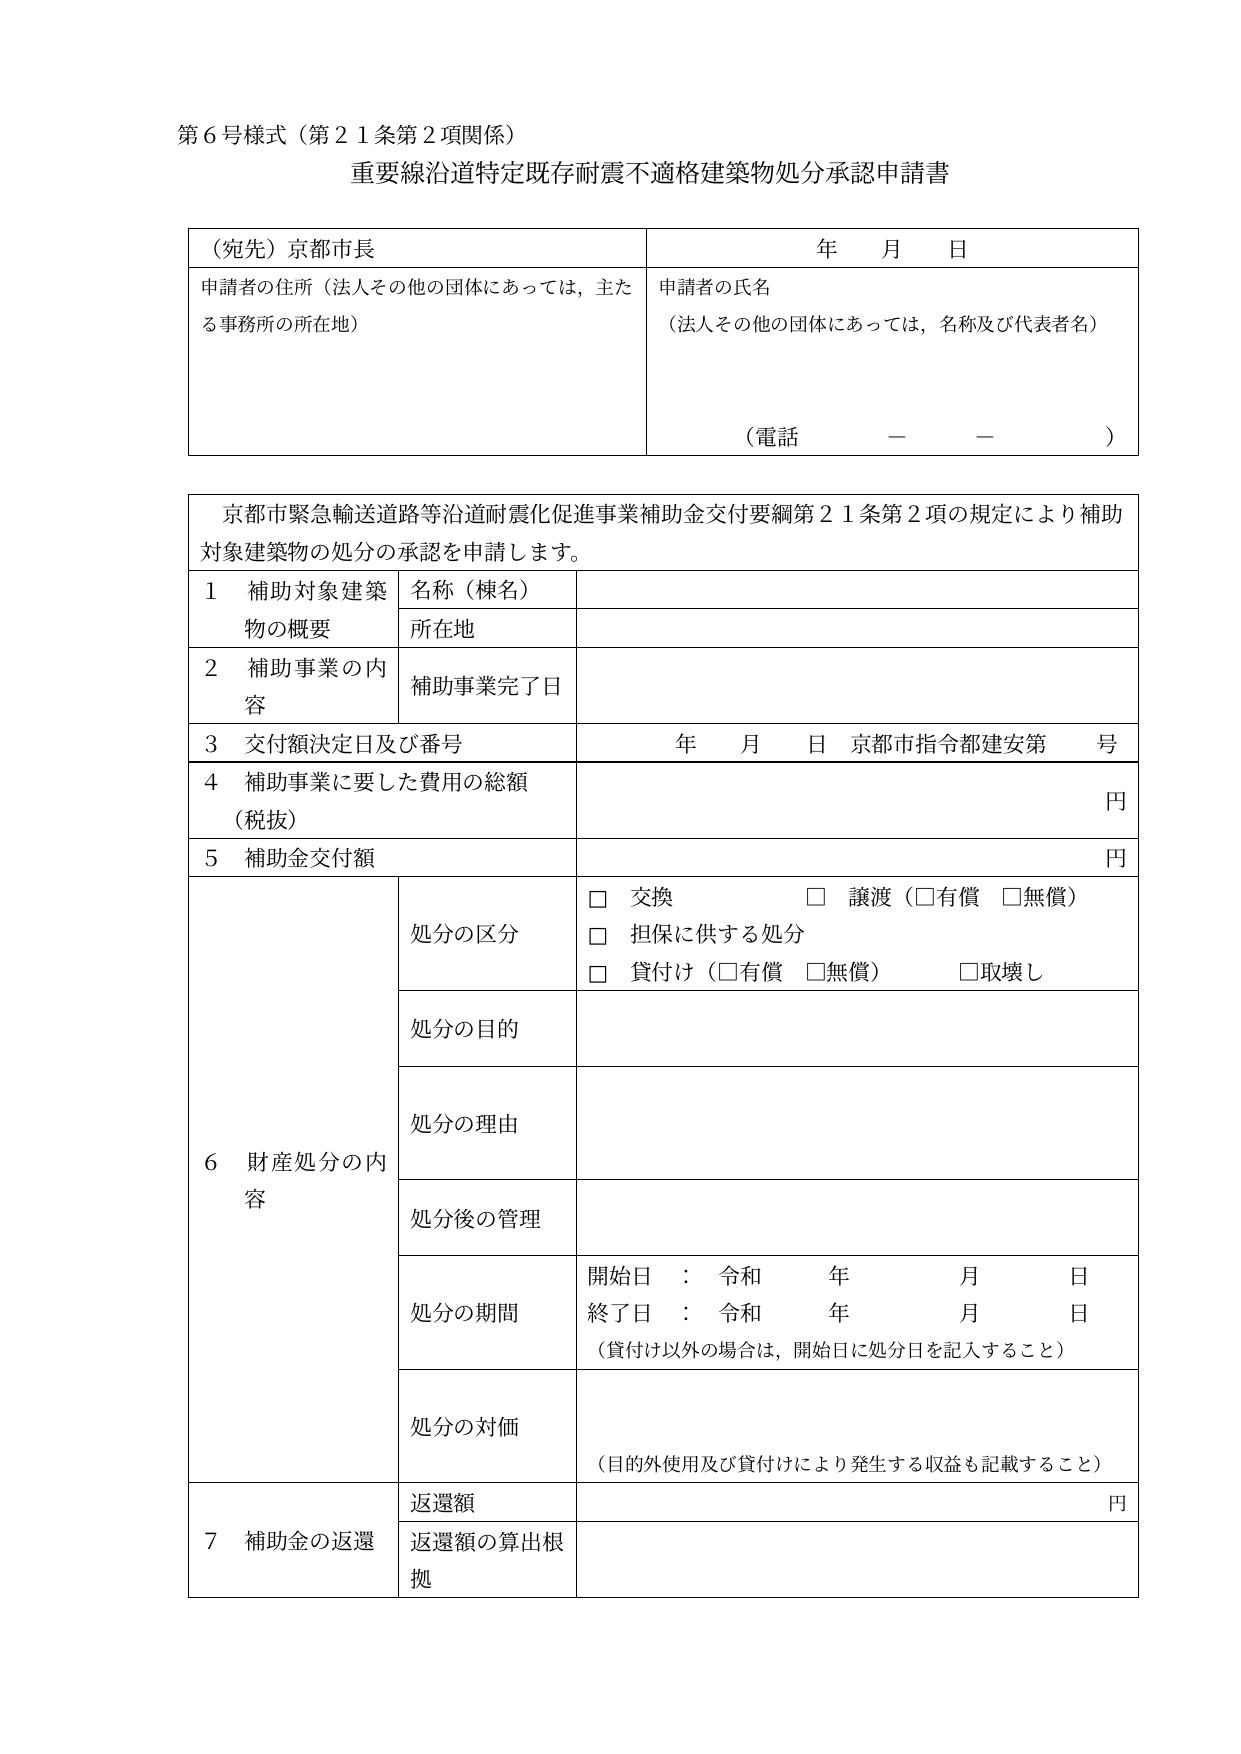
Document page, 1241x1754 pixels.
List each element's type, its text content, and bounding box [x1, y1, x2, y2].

table_cell 返還額の算出根拠 [399, 1522, 576, 1597]
table_cell [577, 1522, 1138, 1597]
table_cell ３ 交付額決定日及び番号 [189, 724, 576, 761]
table_cell [577, 648, 1138, 723]
table_cell 処分の区分 [399, 877, 576, 989]
table_header （宛先）京都市長 [189, 229, 646, 267]
table_cell 処分の期間 [399, 1256, 576, 1369]
table_cell ７ 補助金の返還 [189, 1483, 398, 1597]
table_cell 申請者の氏名 （法人その他の団体にあっては，名称及び代表者名） （電話 － － ） [647, 268, 1138, 455]
table_cell [577, 609, 1138, 647]
text 重要線沿道特定既存耐震不適格建築物処分承認申請書 [177, 153, 1122, 191]
table_cell ２ 補助事業の内容 [189, 648, 398, 723]
table_cell [577, 1180, 1138, 1255]
table_cell 所在地 [399, 609, 576, 647]
table_cell 処分後の管理 [399, 1180, 576, 1255]
table_cell ５ 補助金交付額 [189, 839, 576, 876]
table_cell 処分の目的 [399, 991, 576, 1066]
table_header 年 月 日 [647, 229, 1138, 267]
table_header 京都市緊急輸送道路等沿道耐震化促進事業補助金交付要綱第２１条第２項の規定により補助対象建築物の処分の承認を申請します。 [189, 495, 1138, 570]
table_cell [577, 571, 1138, 608]
table_cell 返還額 [399, 1483, 576, 1521]
table_cell [577, 991, 1138, 1066]
table_cell [577, 1067, 1138, 1179]
text 第６号様式（第２１条第２項関係） [177, 116, 1122, 153]
table_cell 年 月 日 京都市指令都建安第 号 [577, 724, 1138, 761]
table_cell 処分の理由 [399, 1067, 576, 1179]
table_cell ４ 補助事業に要した費用の総額 （税抜） [189, 763, 576, 837]
table_cell 処分の対価 [399, 1370, 576, 1482]
table_cell 補助事業完了日 [399, 648, 576, 723]
table_cell 開始日 ： 令和 年 月 日 終了日 ： 令和 年 月 日 （貸付け以外の場合は，開始日に処分日を記入すること） [577, 1256, 1138, 1369]
table_cell 円 [577, 763, 1138, 837]
table_cell ６ 財産処分の内容 [189, 877, 398, 1482]
table_cell □ 交換 □ 譲渡（□有償 □無償） □ 担保に供する処分 □ 貸付け（□有償 □無償） □取壊し [577, 877, 1138, 989]
table_cell （目的外使用及び貸付けにより発生する収益も記載すること） [577, 1370, 1138, 1482]
table_cell 名称（棟名） [399, 571, 576, 608]
table_cell 申請者の住所（法人その他の団体にあっては，主たる事務所の所在地） [189, 268, 646, 455]
table_cell 円 [577, 839, 1138, 876]
table_cell １ 補助対象建築物の概要 [189, 571, 398, 647]
table_cell 円 [577, 1483, 1138, 1521]
